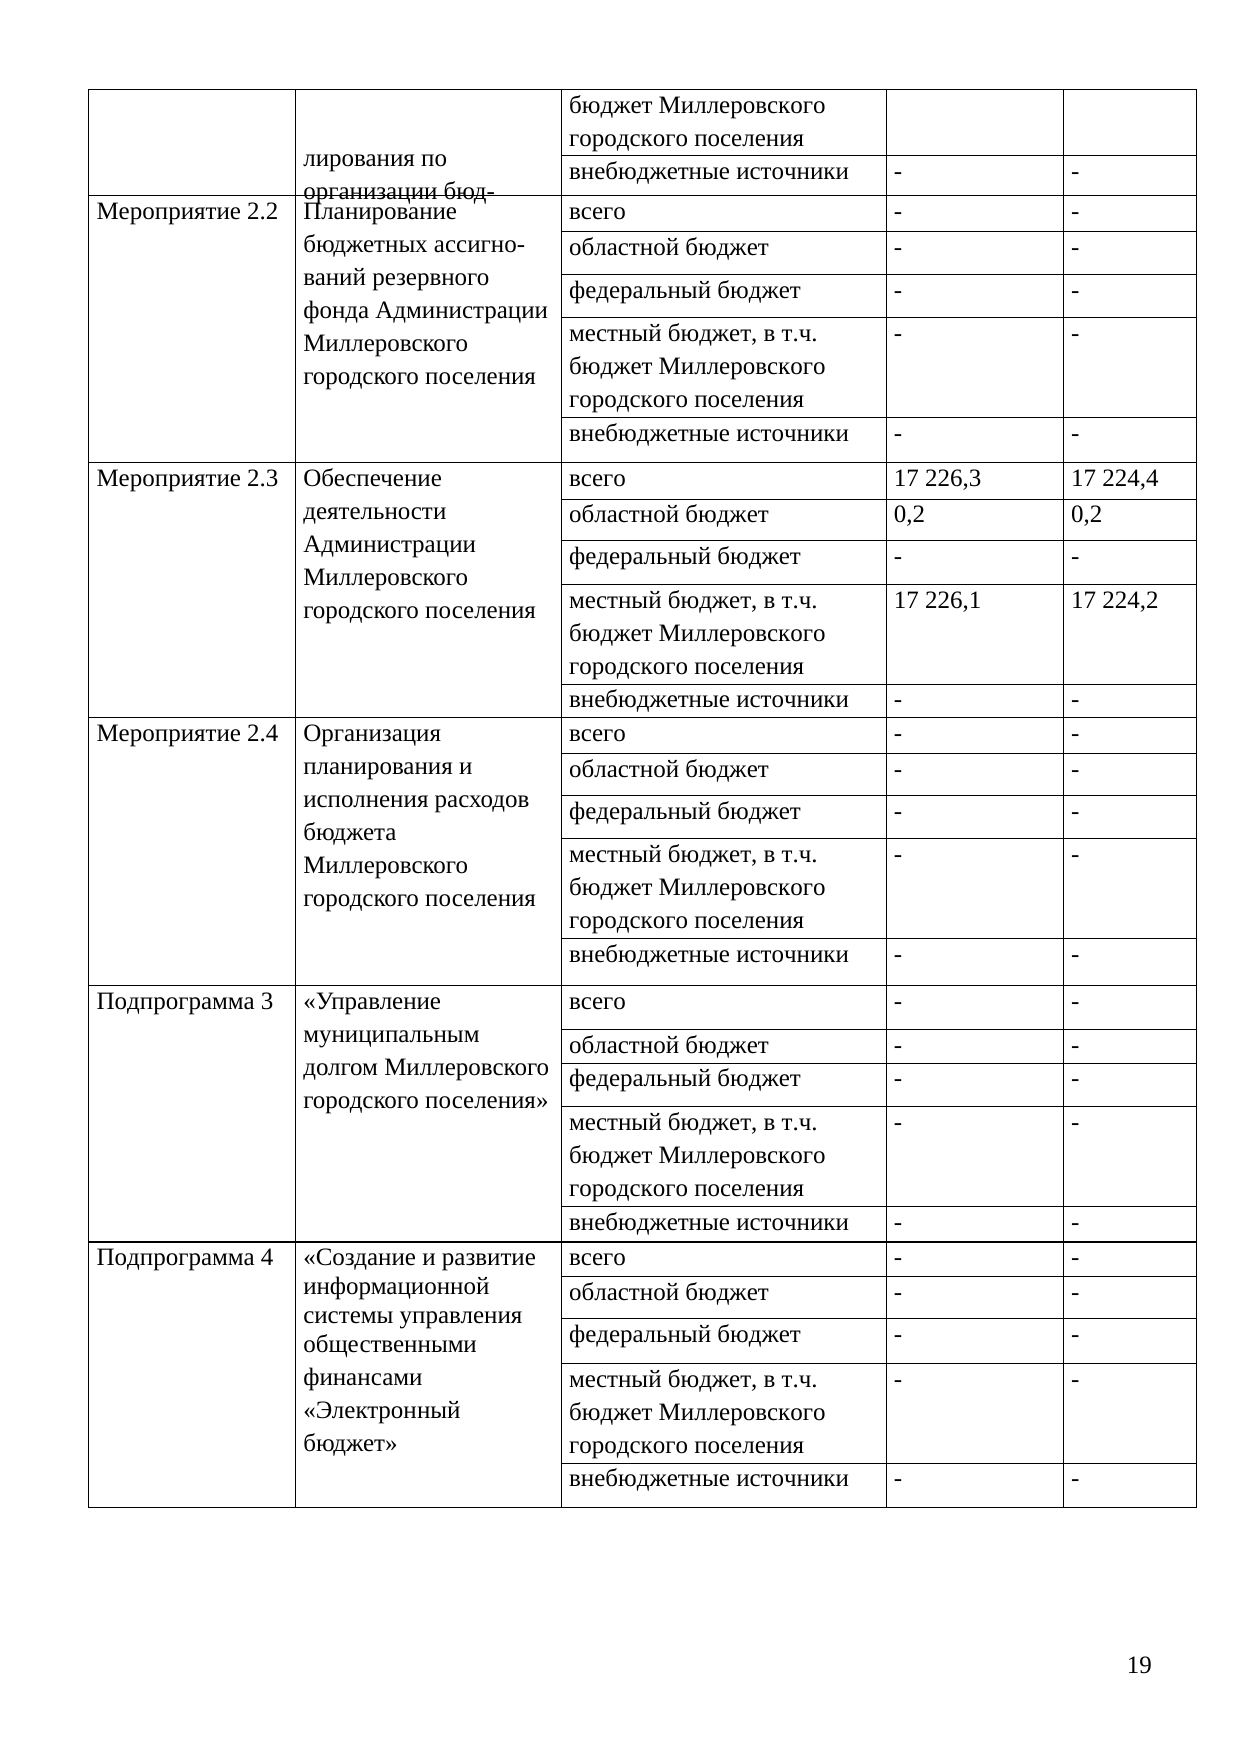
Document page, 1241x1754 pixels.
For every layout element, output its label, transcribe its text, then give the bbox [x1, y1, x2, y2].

table_cell внебюджетные источники [562, 418, 886, 462]
table_cell - [887, 1464, 1063, 1507]
table_cell - [887, 986, 1063, 1029]
table_cell Планирование бюджетных ассигнований резервного фонда Администрации Миллеровского городского поселения [296, 196, 561, 462]
table_cell - [1064, 796, 1196, 838]
table_cell - [1064, 1207, 1196, 1241]
table_cell всего [562, 1243, 886, 1276]
table_cell всего [562, 196, 886, 231]
table_cell - [887, 1107, 1063, 1206]
table_cell Подпрограмма 3 [89, 986, 295, 1241]
table_cell - [1064, 1107, 1196, 1206]
table_cell областной бюджет [562, 232, 886, 274]
table_cell - [1064, 718, 1196, 753]
table_cell 0,2 [887, 500, 1063, 540]
table_cell - [1064, 1064, 1196, 1106]
table_cell - [887, 754, 1063, 795]
table_cell местный бюджет, в т.ч. бюджет Миллеровского городского поселения [562, 585, 886, 683]
table_cell внебюджетные источники [562, 1464, 886, 1507]
table_cell - [1064, 1319, 1196, 1363]
table_cell - [887, 1207, 1063, 1241]
table_cell областной бюджет [562, 1030, 886, 1062]
table_cell - [1064, 839, 1196, 938]
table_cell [562, 318, 886, 417]
table_cell Обеспечение деятельности Администрации Миллеровского городского поселения [296, 463, 561, 717]
table_cell 0,2 [1064, 500, 1196, 540]
table_cell - [887, 718, 1063, 753]
table_cell федеральный бюджет [562, 541, 886, 584]
table_cell - [1064, 1277, 1196, 1318]
table_cell «Управление муниципальным долгом Миллеровского городского поселения» [296, 986, 561, 1241]
table_cell - [887, 1277, 1063, 1318]
table_cell федеральный бюджет [562, 275, 886, 317]
table_cell «Создание и развитие информационной системы управления общественными финансами «Электронный бюджет» [296, 1243, 561, 1507]
table_cell федеральный бюджет [562, 1064, 886, 1106]
table_cell - [887, 196, 1063, 231]
table_cell - [887, 318, 1063, 417]
table_cell - [1064, 275, 1196, 317]
table_cell - [887, 541, 1063, 584]
table_cell местный бюджет, в т.ч. бюджет Миллеровского городского поселения [562, 1364, 886, 1462]
table_cell местный бюджет, в т.ч. бюджет Миллеровского городского поселения [562, 1107, 886, 1206]
table_cell - [887, 1319, 1063, 1363]
table_cell Мероприятие 2.4 [89, 718, 295, 985]
table_cell - [887, 1064, 1063, 1106]
table_cell - [1064, 156, 1196, 195]
table_cell 17 226,1 [887, 585, 1063, 683]
table_cell - [887, 839, 1063, 938]
table_cell Мероприятие 2.2 [89, 196, 295, 462]
table_cell внебюджетные источники [562, 939, 886, 985]
table_cell - [1064, 1364, 1196, 1462]
table_cell внебюджетные источники [562, 685, 886, 717]
table_cell - [887, 232, 1063, 274]
table_cell областной бюджет [562, 500, 886, 540]
table_cell Организация планирования и исполнения расходов бюджета Миллеровского городского поселения [296, 718, 561, 985]
table_cell - [1064, 1464, 1196, 1507]
table_cell всего [562, 463, 886, 498]
table_cell - [887, 939, 1063, 985]
table_cell федеральный бюджет [562, 1319, 886, 1363]
table_cell областной бюджет [562, 1277, 886, 1318]
table_cell местный бюджет, в т.ч. бюджет Миллеровского городского поселения [562, 839, 886, 938]
table_cell - [1064, 754, 1196, 795]
table_cell - [887, 275, 1063, 317]
table_cell 17 226,3 [887, 463, 1063, 498]
table_cell - [1064, 90, 1196, 155]
table_cell 17 224,2 [1064, 585, 1196, 683]
table_cell всего [562, 718, 886, 753]
table_cell областной бюджет [562, 754, 886, 795]
table_cell внебюджетные источники [562, 156, 886, 195]
table_cell Мероприятие 2.3 [89, 463, 295, 717]
table_cell - [1064, 418, 1196, 462]
table_cell федеральный бюджет [562, 796, 886, 838]
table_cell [562, 90, 886, 155]
table_cell 17 224,4 [1064, 463, 1196, 498]
table_cell - [1064, 196, 1196, 231]
table_cell - [887, 1030, 1063, 1062]
table_cell - [887, 90, 1063, 155]
table_cell - [1064, 1030, 1196, 1062]
table_cell - [887, 418, 1063, 462]
table_cell - [887, 1364, 1063, 1462]
table_cell - [1064, 1243, 1196, 1276]
table_cell - [887, 796, 1063, 838]
table_cell всего [562, 986, 886, 1029]
table_cell - [887, 685, 1063, 717]
table_cell - [1064, 685, 1196, 717]
table_cell - [887, 1243, 1063, 1276]
table_cell - [1064, 541, 1196, 584]
table_cell Подпрограмма 4 [89, 1243, 295, 1507]
table_cell - [1064, 318, 1196, 417]
table_cell внебюджетные источники [562, 1207, 886, 1241]
table_cell - [1064, 986, 1196, 1029]
table_cell - [1064, 232, 1196, 274]
table_cell - [1064, 939, 1196, 985]
table_cell - [887, 156, 1063, 195]
